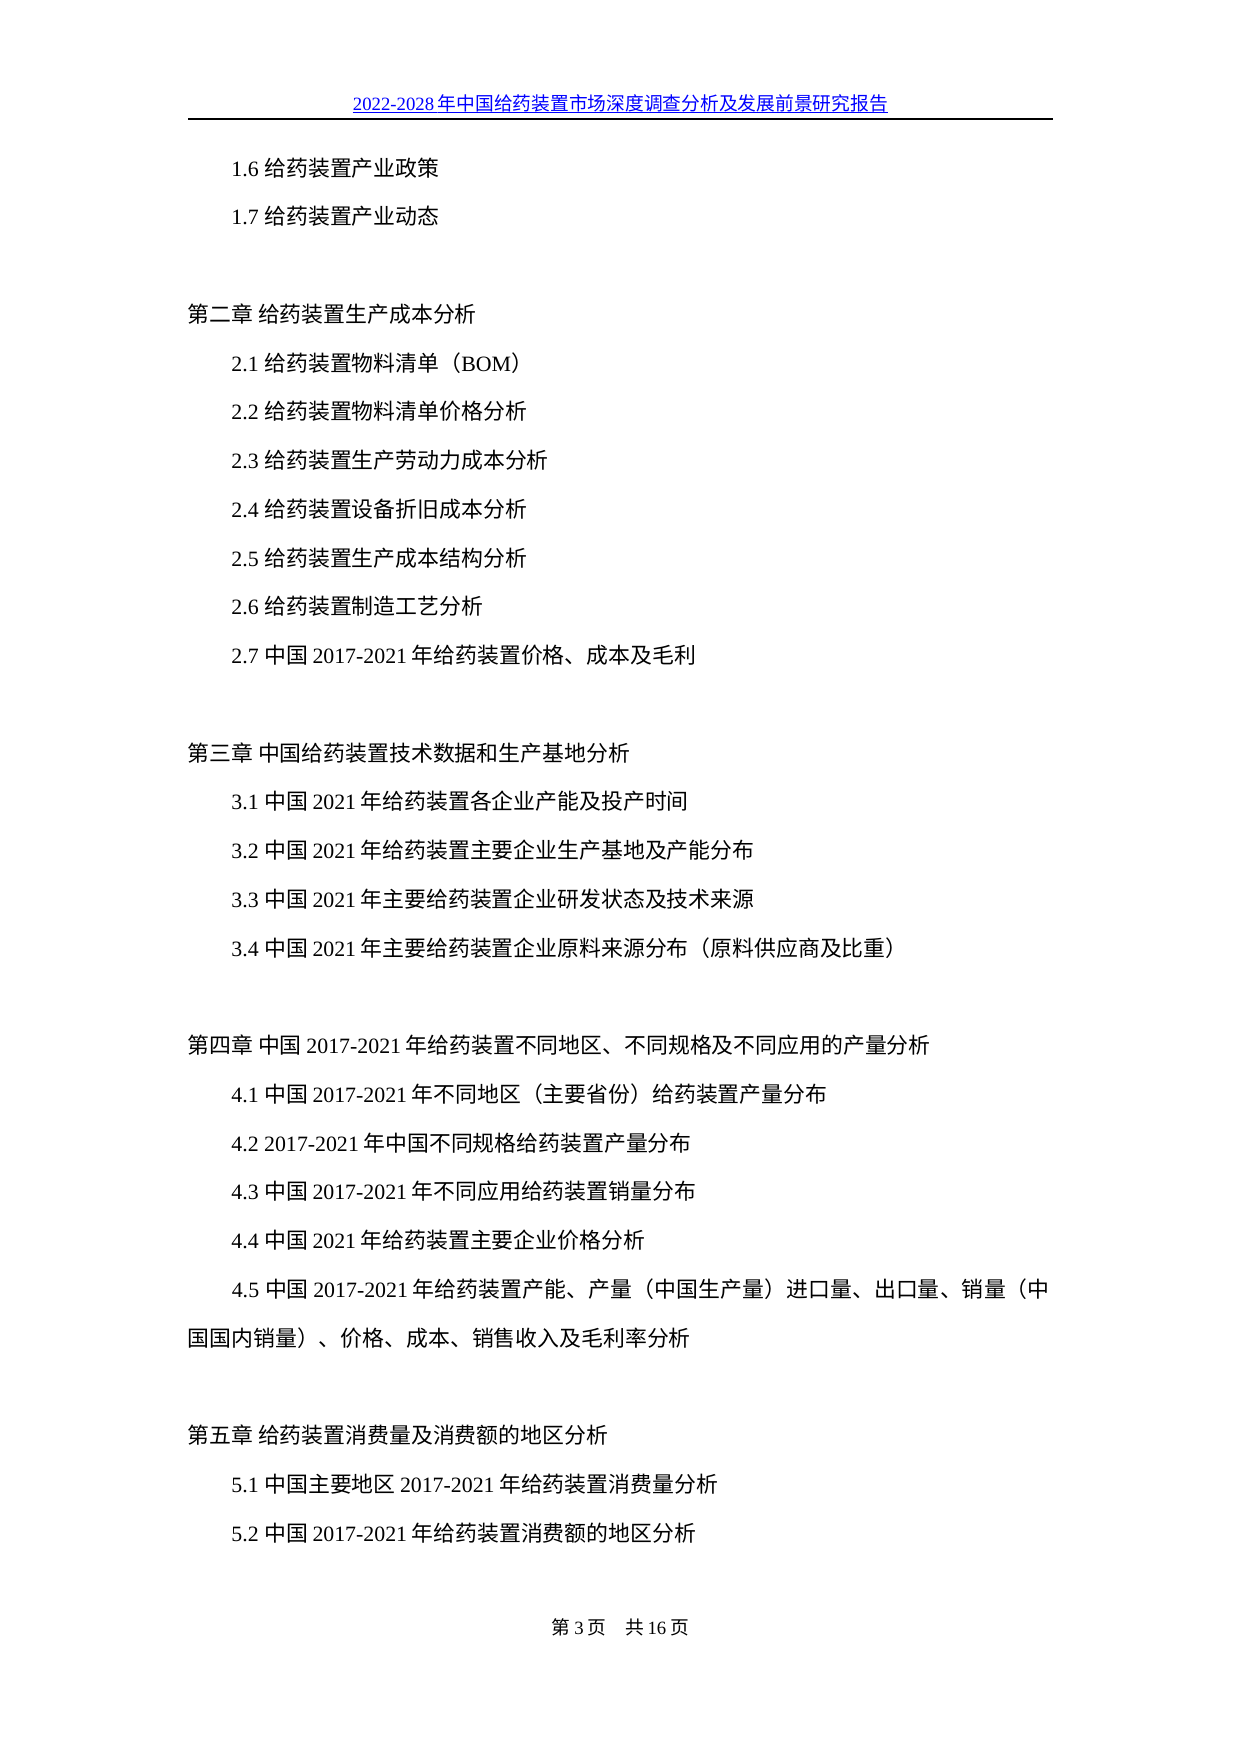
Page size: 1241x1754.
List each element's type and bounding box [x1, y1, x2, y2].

text [187, 150, 1053, 1548]
